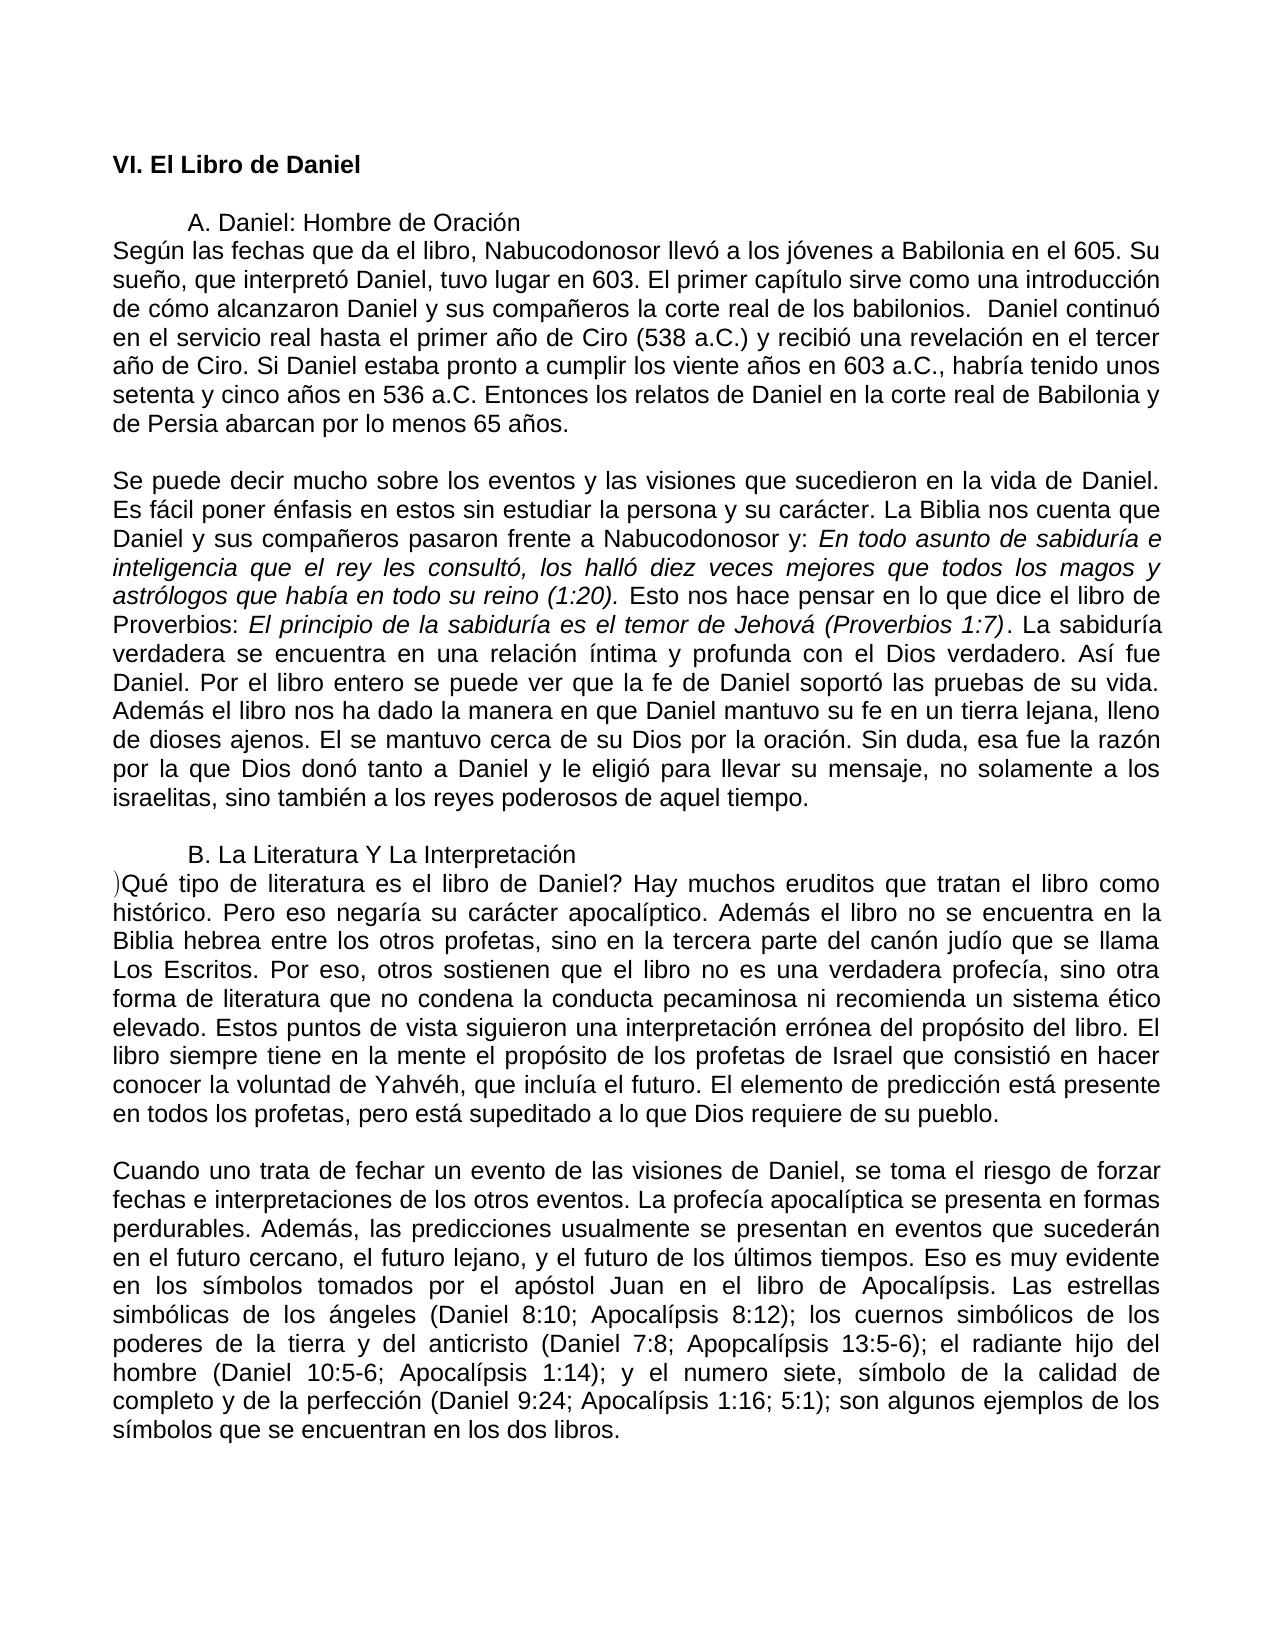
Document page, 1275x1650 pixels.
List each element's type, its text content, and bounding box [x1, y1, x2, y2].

text Se puede decir mucho sobre los eventos y las visiones que sucedieron en la vida de Daniel. Es fácil poner énfasis en estos sin estudiar la persona y su carácter. La Biblia nos cuenta que Daniel y sus compañeros pasaron frente a Nabucodonosor y: En todo asunto de sabiduría e inteligencia que el rey les consultó, los halló diez veces mejores que todos los magos y astrólogos que había en todo su reino (1:20). Esto nos hace pensar en lo que dice el libro de Proverbios: El principio de la sabiduría es el temor de Jehová (Proverbios 1:7). La sabiduría verdadera se encuentra en una relación íntima y profunda con el Dios verdadero. Así fue Daniel. Por el libro entero se puede ver que la fe de Daniel soportó las pruebas de su vida. Además el libro nos ha dado la manera en que Daniel mantuvo su fe en un tierra lejana, lleno de dioses ajenos. El se mantuvo cerca de su Dios por la oración. Sin duda, esa fue la razón por la que Dios donó tanto a Daniel y le eligió para llevar su mensaje, no solamente a los israelitas, sino también a los reyes poderosos de aquel tiempo. [112, 466, 1162, 811]
text Qué tipo de literatura es el libro de Daniel? Hay muchos eruditos que tratan el libro como histórico. Pero eso negaría su carácter apocalíptico. Además el libro no se encuentra en la Biblia hebrea entre los otros profetas, sino en la tercera parte del canón judío que se llama Los Escritos. Por eso, otros sostienen que el libro no es una verdadera profecía, sino otra forma de literatura que no condena la conducta pecaminosa ni recomienda un sistema ético elevado. Estos puntos de vista siguieron una interpretación errónea del propósito del libro. El libro siempre tiene en la mente el propósito de los profetas de Israel que consistió en hacer conocer la voluntad de Yahvéh, que incluía el futuro. El elemento de predicción está presente en todos los profetas, pero está supeditado a lo que Dios requiere de su pueblo. [112, 869, 1162, 1128]
text VI. El Libro de Daniel [112, 150, 1162, 179]
text B. La Literatura Y La Interpretación [112, 840, 1162, 869]
text A. Daniel: Hombre de Oración [112, 207, 1162, 236]
text Cuando uno trata de fechar un evento de las visiones de Daniel, se toma el riesgo de forzar fechas e interpretaciones de los otros eventos. La profecía apocalíptica se presenta en formas perdurables. Además, las predicciones usualmente se presentan en eventos que sucederán en el futuro cercano, el futuro lejano, y el futuro de los últimos tiempos. Eso es muy evidente en los símbolos tomados por el apóstol Juan en el libro de Apocalípsis. Las estrellas simbólicas de los ángeles (Daniel 8:10; Apocalípsis 8:12); los cuernos simbólicos de los poderes de la tierra y del anticristo (Daniel 7:8; Apopcalípsis 13:5-6); el radiante hijo del hombre (Daniel 10:5-6; Apocalípsis 1:14); y el numero siete, símbolo de la calidad de completo y de la perfección (Daniel 9:24; Apocalípsis 1:16; 5:1); son algunos ejemplos de los símbolos que se encuentran en los dos libros. [112, 1156, 1162, 1444]
text Según las fechas que da el libro, Nabucodonosor llevó a los jóvenes a Babilonia en el 605. Su sueño, que interpretó Daniel, tuvo lugar en 603. El primer capítulo sirve como una introducción de cómo alcanzaron Daniel y sus compañeros la corte real de los babilonios. Daniel continuó en el servicio real hasta el primer año de Ciro (538 a.C.) y recibió una revelación en el tercer año de Ciro. Si Daniel estaba pronto a cumplir los viente años en 603 a.C., habría tenido unos setenta y cinco años en 536 a.C. Entonces los relatos de Daniel en la corte real de Babilonia y de Persia abarcan por lo menos 65 años. [112, 236, 1162, 437]
